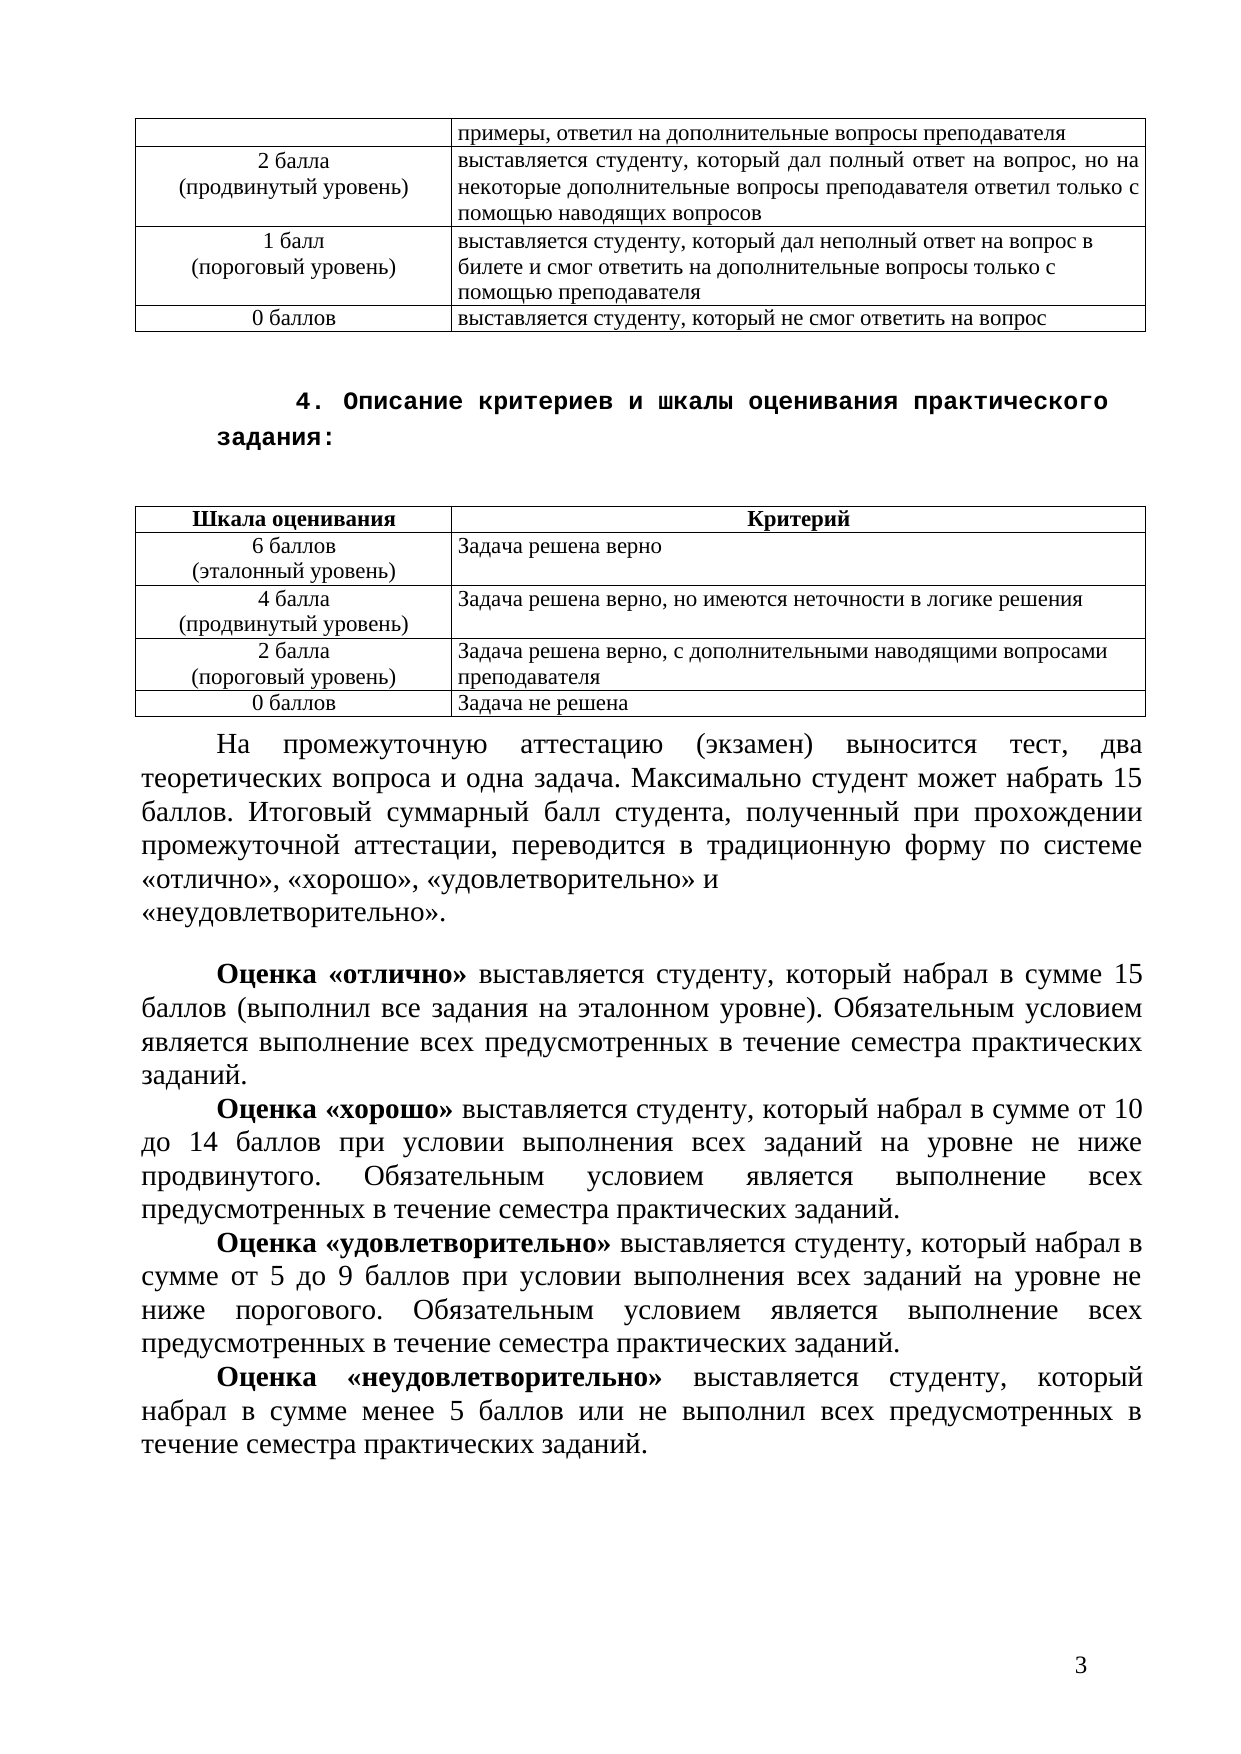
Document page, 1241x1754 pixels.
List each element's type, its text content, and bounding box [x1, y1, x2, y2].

subtitle Описание критериев и шкалы оценивания практического задания: [216, 389, 1167, 452]
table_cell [136, 119, 451, 146]
table_cell Задача не решена [452, 691, 1145, 716]
table_header Шкала оценивания [136, 507, 451, 532]
table_cell 4 балла (продвинутый уровень) [136, 586, 451, 637]
table_cell Задача решена верно, с дополнительными наводящими вопросами преподавателя [452, 639, 1145, 690]
table_cell выставляется студенту, который дал неполный ответ на вопрос в билете и смог ответить на дополнительные вопросы только с помощью преподавателя [452, 227, 1145, 305]
text На промежуточную аттестацию (экзамен) выносится тест, два теоретических вопроса и одна задача. Максимально студент может набрать 15 баллов. Итоговый суммарный балл студента, полученный при прохождении промежуточной аттестации, переводится в традиционную форму по системе «отлично», «хорошо», «удовлетворительно» и [141, 727, 1143, 894]
table_cell 0 баллов [136, 306, 451, 331]
text Оценка «отлично» выставляется студенту, который набрал в сумме 15 баллов (выполнил все задания на эталонном уровне). Обязательным условием является выполнение всех предусмотренных в течение семестра практических заданий. [141, 957, 1143, 1091]
table_cell Задача решена верно, но имеются неточности в логике решения [452, 586, 1145, 637]
table_cell 6 баллов (эталонный уровень) [136, 533, 451, 585]
table_cell выставляется студенту, который дал полный ответ на вопрос, но на некоторые дополнительные вопросы преподавателя ответил только с помощью наводящих вопросов [452, 147, 1145, 226]
table_cell 2 балла (пороговый уровень) [136, 639, 451, 690]
text Оценка «удовлетворительно» выставляется студенту, который набрал в сумме от 5 до 9 баллов при условии выполнения всех заданий на уровне не ниже порогового. Обязательным условием является выполнение всех предусмотренных в течение семестра практических заданий. [141, 1225, 1143, 1359]
text «неудовлетворительно». [141, 894, 1167, 928]
table_cell выставляется студенту, который не смог ответить на вопрос [452, 306, 1145, 331]
table_cell 2 балла (продвинутый уровень) [136, 147, 451, 226]
table_cell 0 баллов [136, 691, 451, 716]
table_header Критерий [452, 507, 1145, 532]
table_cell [452, 119, 1145, 146]
text Оценка «хорошо» выставляется студенту, который набрал в сумме от 10 до 14 баллов при условии выполнения всех заданий на уровне не ниже продвинутого. Обязательным условием является выполнение всех предусмотренных в течение семестра практических заданий. [141, 1091, 1143, 1225]
text Оценка «неудовлетворительно» выставляется студенту, который набрал в сумме менее 5 баллов или не выполнил всех предусмотренных в течение семестра практических заданий. [141, 1359, 1143, 1460]
table_cell Задача решена верно [452, 533, 1145, 585]
table_cell 1 балл (пороговый уровень) [136, 227, 451, 305]
